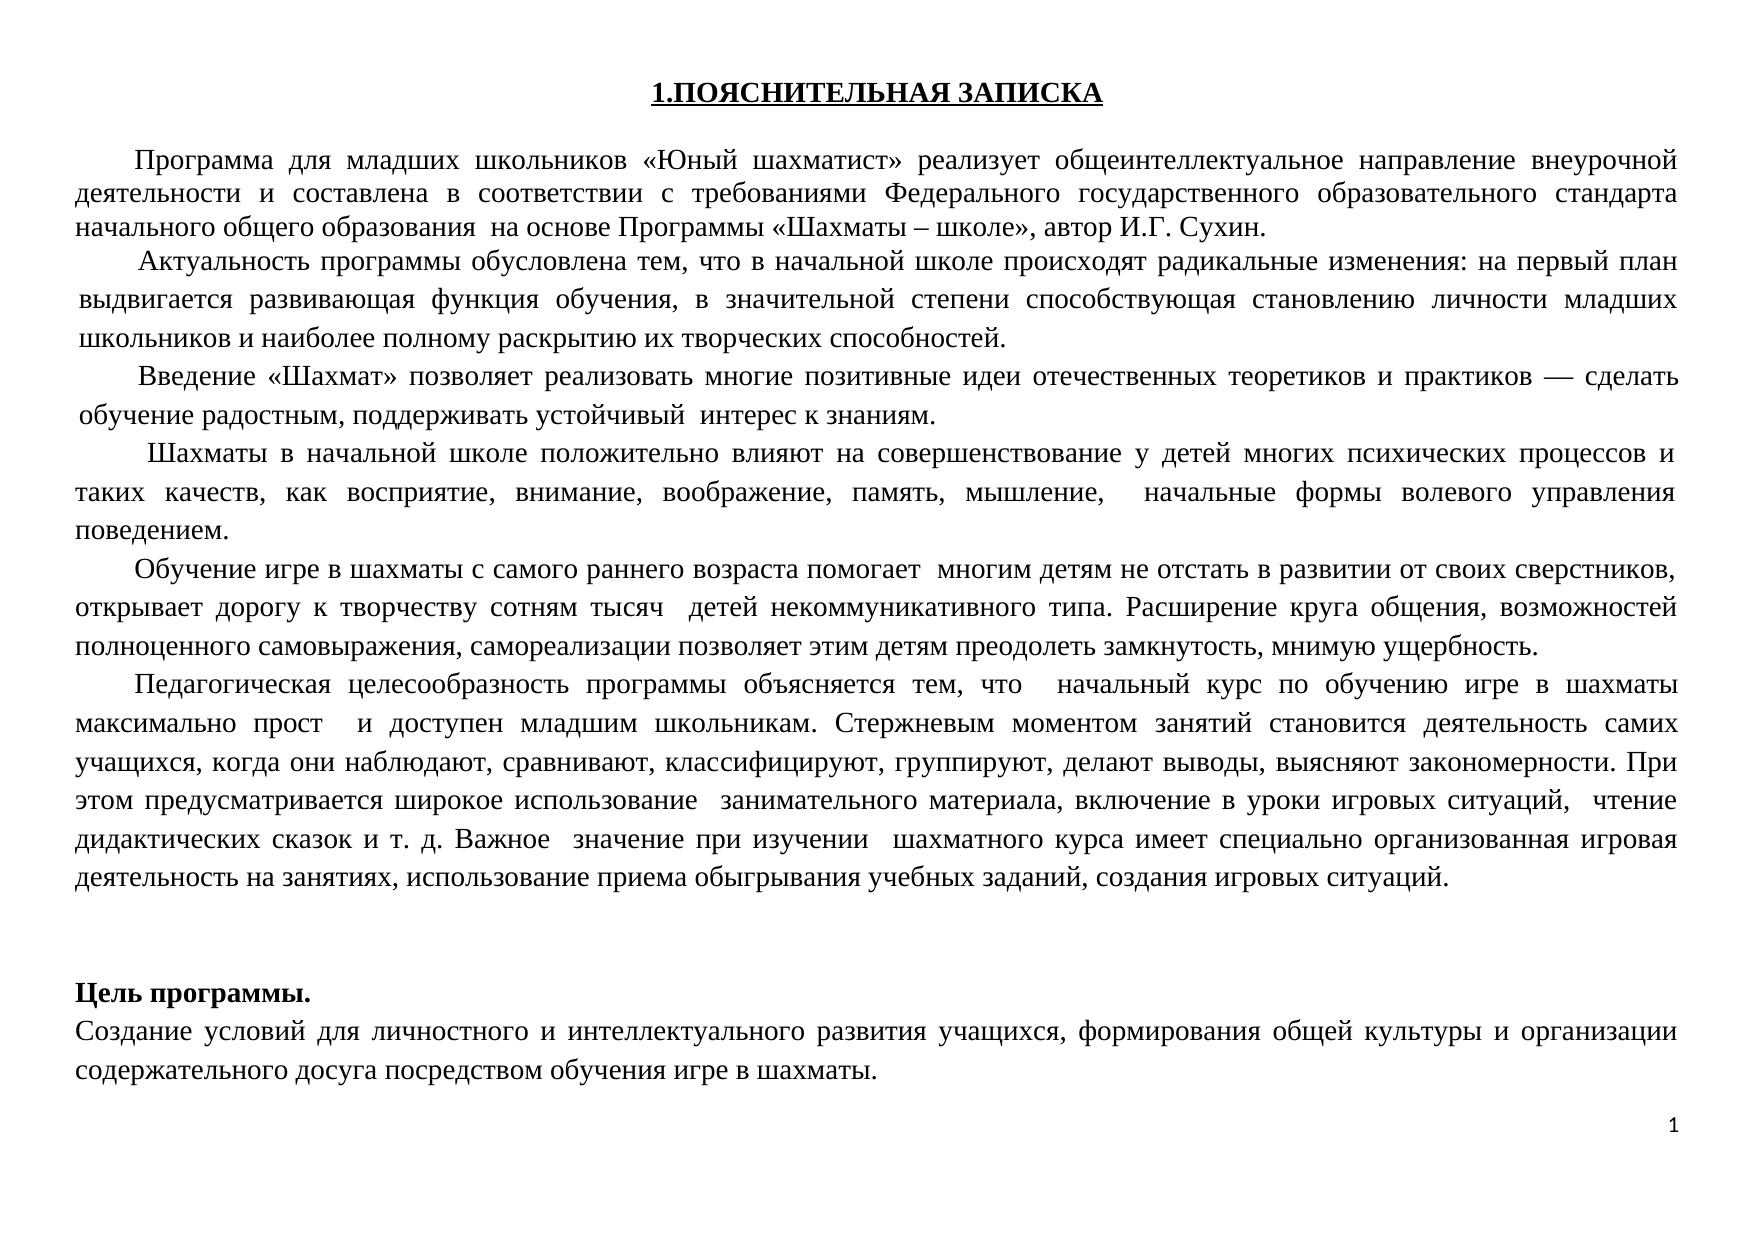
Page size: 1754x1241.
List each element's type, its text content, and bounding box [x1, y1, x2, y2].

text Создание условий для личностного и интеллектуального развития учащихся, формирования общей культуры и организации содержательного досуга посредством обучения игре в шахматы. [75, 1013, 1679, 1086]
text Введение «Шахмат» позволяет реализовать многие позитивные идеи отечественных теоретиков и практиков — сделать обучение радостным, поддерживать устойчивый интерес к знаниям. [78, 358, 1679, 430]
text Программа для младших школьников «Юный шахматист» реализует общеинтеллектуальное направление внеурочной деятельности и составлена в соответствии с требованиями Федерального государственного образовательного стандарта начального общего образования на основе Программы «Шахматы – школе», автор И.Г. Сухин. [75, 142, 1679, 243]
text Шахматы в начальной школе положительно влияют на совершенствование у детей многих психических процессов и таких качеств, как восприятие, внимание, воображение, память, мышление, начальные формы волевого управления поведением. [75, 435, 1677, 546]
text Цель программы. [75, 975, 1679, 1008]
text Педагогическая целесообразность программы объясняется тем, что начальный курс по обучению игре в шахматы максимально прост и доступен младшим школьникам. Стержневым моментом занятий становится деятельность самих учащихся, когда они наблюдают, сравнивают, классифицируют, группируют, делают выводы, выясняют закономерности. При этом предусматривается широкое использование занимательного материала, включение в уроки игровых ситуаций, чтение дидактических сказок и т. д. Важное значение при изучении шахматного курса имеет специально организованная игровая деятельность на занятиях, использование приема обыгрывания учебных заданий, создания игровых ситуаций. [75, 667, 1678, 893]
text Обучение игре в шахматы с самого раннего возраста помогает многим детям не отстать в развитии от своих сверстников, открывает дорогу к творчеству сотням тысяч детей некоммуникативного типа. Расширение круга общения, возможностей полноценного самовыражения, самореализации позволяет этим детям преодолеть замкнутость, мнимую ущербность. [75, 551, 1678, 662]
text 1.ПОЯСНИТЕЛЬНАЯ ЗАПИСКА [75, 75, 1679, 108]
text Актуальность программы обусловлена тем, что в начальной школе происходят радикальные изменения: на первый план выдвигается развивающая функция обучения, в значительной степени способствующая становлению личности младших школьников и наиболее полному раскрытию их творческих способностей. [78, 243, 1679, 353]
